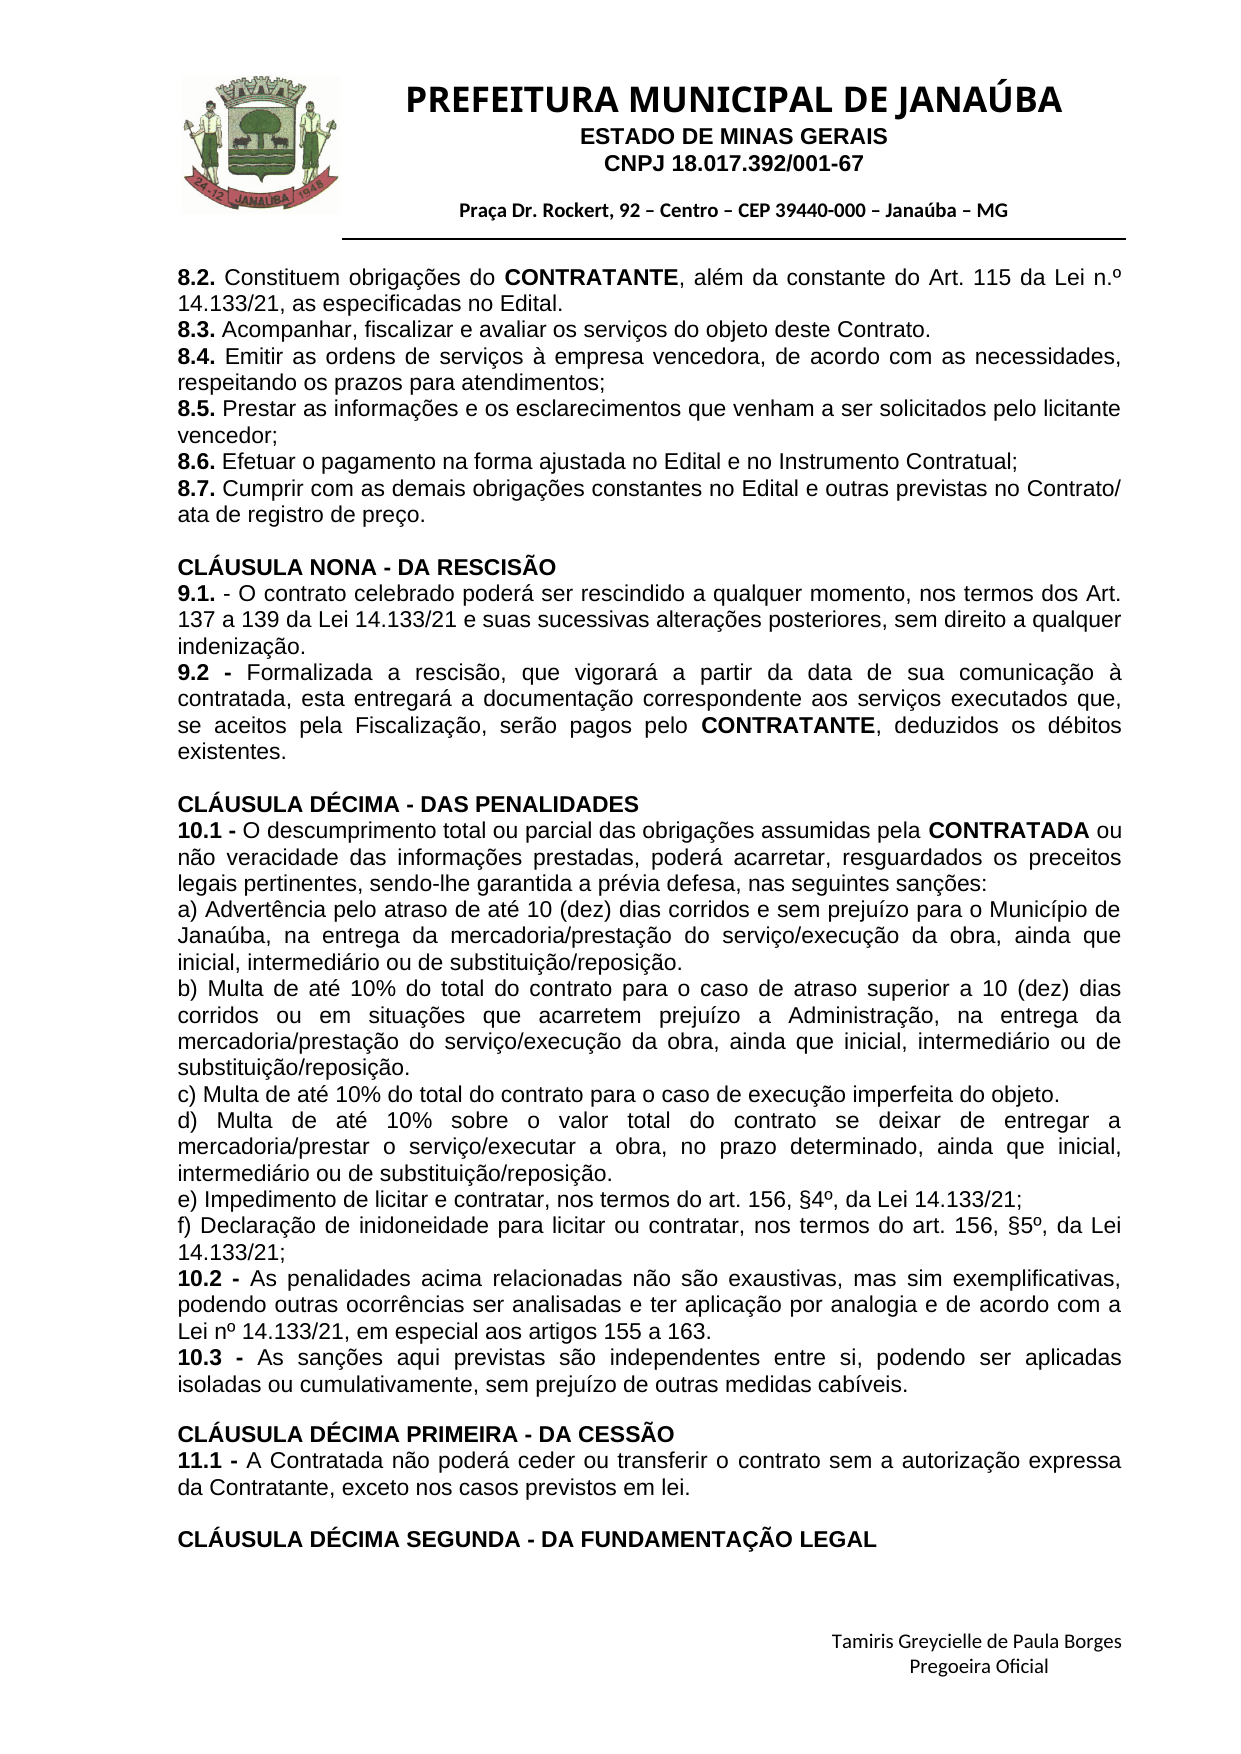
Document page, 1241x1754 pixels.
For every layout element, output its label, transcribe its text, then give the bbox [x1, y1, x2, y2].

text e) Impedimento de licitar e contratar, nos termos do art. 156, §4º, da Lei 14.133/21; [177, 1186, 1122, 1212]
text CLÁUSULA NONA - DA RESCISÃO [177, 553, 1122, 580]
text 10.2 - As penalidades acima relacionadas não são exaustivas, mas sim exemplificativas, podendo outras ocorrências ser analisadas e ter aplicação por analogia e de acordo com a Lei nº 14.133/21, em especial aos artigos 155 a 163. [177, 1265, 1122, 1344]
text f) Declaração de inidoneidade para licitar ou contratar, nos termos do art. 156, §5º, da Lei 14.133/21; [177, 1212, 1122, 1265]
text 10.1 - O descumprimento total ou parcial das obrigações assumidas pela CONTRATADA ou não veracidade das informações prestadas, poderá acarretar, resguardados os preceitos legais pertinentes, sendo-lhe garantida a prévia defesa, nas seguintes sanções: [177, 817, 1122, 896]
text 8.3. Acompanhar, fiscalizar e avaliar os serviços do objeto deste Contrato. [177, 316, 1122, 343]
text 11.1 - A Contratada não poderá ceder ou transferir o contrato sem a autorização expressa da Contratante, exceto nos casos previstos em lei. [177, 1447, 1122, 1500]
text b) Multa de até 10% do total do contrato para o caso de atraso superior a 10 (dez) dias corridos ou em situações que acarretem prejuízo a Administração, na entrega da mercadoria/prestação do serviço/execução da obra, ainda que inicial, intermediário ou de substituição/reposição. [177, 975, 1122, 1081]
text 8.7. Cumprir com as demais obrigações constantes no Edital e outras previstas no Contrato/ ata de registro de preço. [177, 474, 1122, 527]
text d) Multa de até 10% sobre o valor total do contrato se deixar de entregar a mercadoria/prestar o serviço/executar a obra, no prazo determinado, ainda que inicial, intermediário ou de substituição/reposição. [177, 1107, 1122, 1186]
text 8.4. Emitir as ordens de serviços à empresa vencedora, de acordo com as necessidades, respeitando os prazos para atendimentos; [177, 343, 1122, 395]
text 8.6. Efetuar o pagamento na forma ajustada no Edital e no Instrumento Contratual; [177, 448, 1122, 474]
text 8.5. Prestar as informações e os esclarecimentos que venham a ser solicitados pelo licitante vencedor; [177, 395, 1122, 448]
text 8.2. Constituem obrigações do CONTRATANTE, além da constante do Art. 115 da Lei n.º 14.133/21, as especificadas no Edital. [177, 264, 1122, 316]
text CLÁUSULA DÉCIMA PRIMEIRA - DA CESSÃO [177, 1421, 1122, 1447]
text 9.2 - Formalizada a rescisão, que vigorará a partir da data de sua comunicação à contratada, esta entregará a documentação correspondente aos serviços executados que, se aceitos pela Fiscalização, serão pagos pelo CONTRATANTE, deduzidos os débitos existentes. [177, 659, 1122, 764]
text CLÁUSULA DÉCIMA SEGUNDA - DA FUNDAMENTAÇÃO LEGAL [177, 1526, 1122, 1553]
text c) Multa de até 10% do total do contrato para o caso de execução imperfeita do objeto. [177, 1081, 1122, 1107]
text CLÁUSULA DÉCIMA - DAS PENALIDADES [177, 791, 1122, 817]
text 9.1. - O contrato celebrado poderá ser rescindido a qualquer momento, nos termos dos Art. 137 a 139 da Lei 14.133/21 e suas sucessivas alterações posteriores, sem direito a qualquer indenização. [177, 580, 1122, 659]
text 10.3 - As sanções aqui previstas são independentes entre si, podendo ser aplicadas isoladas ou cumulativamente, sem prejuízo de outras medidas cabíveis. [177, 1344, 1122, 1397]
text a) Advertência pelo atraso de até 10 (dez) dias corridos e sem prejuízo para o Município de Janaúba, na entrega da mercadoria/prestação do serviço/execução da obra, ainda que inicial, intermediário ou de substituição/reposição. [177, 896, 1122, 975]
picture [180, 75, 341, 214]
